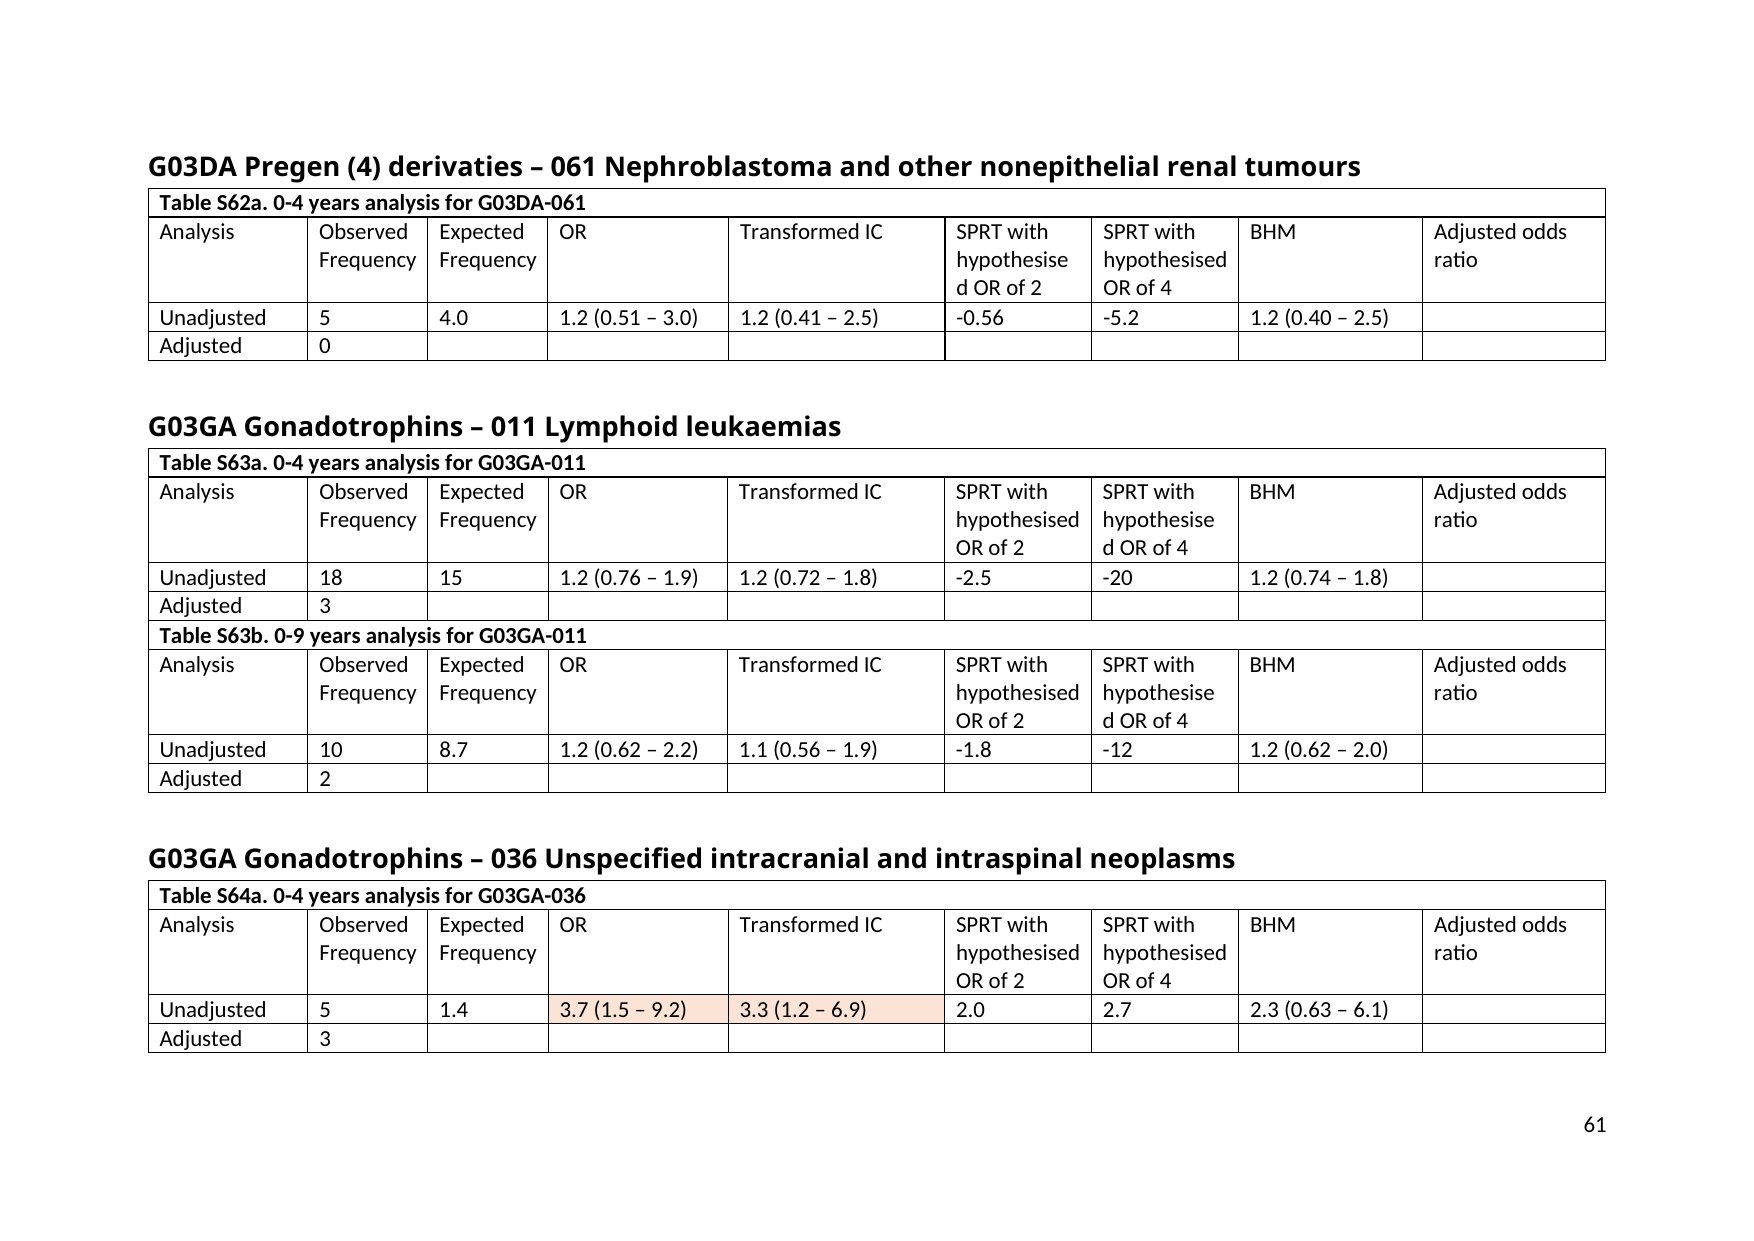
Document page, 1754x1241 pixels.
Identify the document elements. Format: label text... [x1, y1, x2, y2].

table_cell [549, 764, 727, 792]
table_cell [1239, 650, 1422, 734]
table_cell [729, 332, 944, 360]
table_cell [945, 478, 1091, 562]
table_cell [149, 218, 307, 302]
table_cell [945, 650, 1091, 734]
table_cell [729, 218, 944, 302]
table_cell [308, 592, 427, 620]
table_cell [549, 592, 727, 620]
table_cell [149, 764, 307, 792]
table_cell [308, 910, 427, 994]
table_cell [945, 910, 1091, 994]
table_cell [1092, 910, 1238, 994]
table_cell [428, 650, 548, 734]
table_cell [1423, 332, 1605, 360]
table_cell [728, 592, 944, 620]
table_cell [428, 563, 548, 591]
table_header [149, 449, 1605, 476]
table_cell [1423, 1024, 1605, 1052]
subtitle G03GA Gonadotrophins – 011 Lymphoid leukaemias [148, 408, 1606, 444]
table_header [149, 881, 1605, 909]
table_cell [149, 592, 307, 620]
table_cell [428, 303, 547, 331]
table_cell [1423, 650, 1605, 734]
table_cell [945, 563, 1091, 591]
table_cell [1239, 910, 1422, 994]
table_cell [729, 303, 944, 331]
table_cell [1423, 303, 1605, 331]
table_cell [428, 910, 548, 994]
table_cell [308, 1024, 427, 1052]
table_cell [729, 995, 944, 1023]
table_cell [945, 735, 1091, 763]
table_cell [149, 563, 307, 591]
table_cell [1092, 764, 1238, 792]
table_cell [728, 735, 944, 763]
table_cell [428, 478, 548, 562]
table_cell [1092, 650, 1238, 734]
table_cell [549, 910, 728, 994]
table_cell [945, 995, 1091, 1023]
subtitle G03DA Pregen (4) derivaties – 061 Nephroblastoma and other nonepithelial renal tumours [148, 148, 1606, 184]
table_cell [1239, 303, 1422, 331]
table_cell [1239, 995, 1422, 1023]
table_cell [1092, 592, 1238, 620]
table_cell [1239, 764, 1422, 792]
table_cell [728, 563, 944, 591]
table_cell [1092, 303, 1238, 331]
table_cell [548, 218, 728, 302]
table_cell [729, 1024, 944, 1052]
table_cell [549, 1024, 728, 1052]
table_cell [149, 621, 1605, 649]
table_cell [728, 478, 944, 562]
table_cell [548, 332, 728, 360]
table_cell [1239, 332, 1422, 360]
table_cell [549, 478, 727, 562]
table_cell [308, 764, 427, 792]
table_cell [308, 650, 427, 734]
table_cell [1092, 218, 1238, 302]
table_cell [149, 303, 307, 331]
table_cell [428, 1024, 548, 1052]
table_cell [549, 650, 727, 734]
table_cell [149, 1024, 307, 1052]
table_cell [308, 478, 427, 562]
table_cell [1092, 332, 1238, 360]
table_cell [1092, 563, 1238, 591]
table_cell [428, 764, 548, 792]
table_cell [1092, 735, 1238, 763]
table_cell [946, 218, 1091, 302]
subtitle G03GA Gonadotrophins – 036 Unspecified intracranial and intraspinal neoplasms [148, 840, 1606, 877]
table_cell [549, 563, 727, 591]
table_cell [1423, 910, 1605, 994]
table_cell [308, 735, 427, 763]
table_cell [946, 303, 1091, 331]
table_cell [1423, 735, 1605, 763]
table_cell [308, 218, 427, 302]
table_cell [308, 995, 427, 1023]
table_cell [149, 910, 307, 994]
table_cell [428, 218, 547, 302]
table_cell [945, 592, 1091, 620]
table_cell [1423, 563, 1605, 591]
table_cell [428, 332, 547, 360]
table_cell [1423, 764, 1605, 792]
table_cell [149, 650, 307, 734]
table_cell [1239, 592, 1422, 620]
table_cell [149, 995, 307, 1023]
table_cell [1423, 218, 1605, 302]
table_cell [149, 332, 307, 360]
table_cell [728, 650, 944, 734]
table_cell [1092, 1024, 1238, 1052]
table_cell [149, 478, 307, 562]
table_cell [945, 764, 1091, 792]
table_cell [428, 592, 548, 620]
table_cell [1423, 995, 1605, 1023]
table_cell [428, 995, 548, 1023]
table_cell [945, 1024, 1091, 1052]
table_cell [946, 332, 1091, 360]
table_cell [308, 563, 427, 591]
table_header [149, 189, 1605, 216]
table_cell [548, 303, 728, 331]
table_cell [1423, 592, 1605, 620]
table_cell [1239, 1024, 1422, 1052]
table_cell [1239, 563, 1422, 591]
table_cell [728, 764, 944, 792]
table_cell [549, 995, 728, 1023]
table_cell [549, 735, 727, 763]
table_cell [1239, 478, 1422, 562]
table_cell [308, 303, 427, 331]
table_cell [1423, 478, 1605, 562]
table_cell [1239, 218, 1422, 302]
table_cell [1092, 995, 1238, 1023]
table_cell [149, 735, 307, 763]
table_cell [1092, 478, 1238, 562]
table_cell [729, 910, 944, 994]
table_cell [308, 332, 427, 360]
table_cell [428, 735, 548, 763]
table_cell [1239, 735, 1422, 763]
